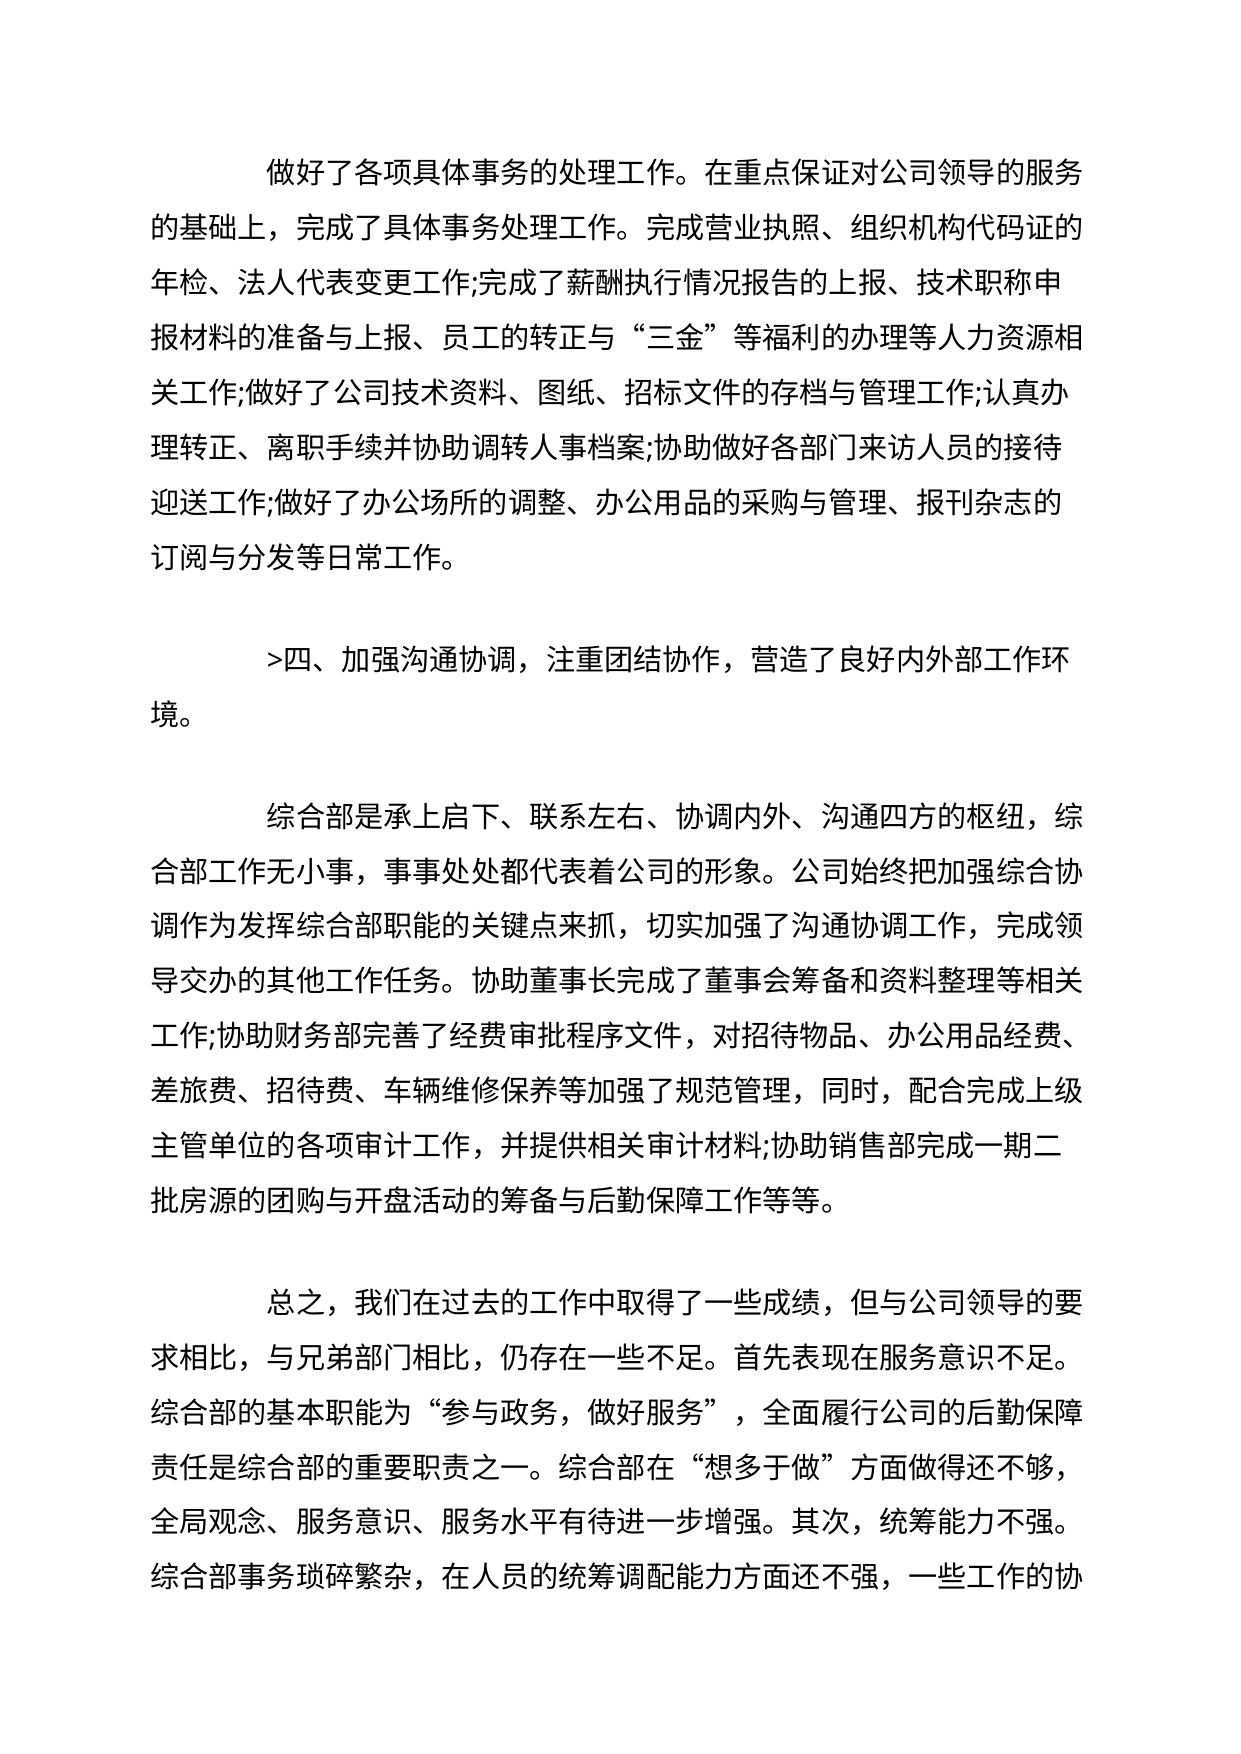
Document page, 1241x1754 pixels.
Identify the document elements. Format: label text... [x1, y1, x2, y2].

text 综合部是承上启下、联系左右、协调内外、沟通四方的枢纽，综合部工作无小事，事事处处都代表着公司的形象。公司始终把加强综合协调作为发挥综合部职能的关键点来抓，切实加强了沟通协调工作，完成领导交办的其他工作任务。协助董事长完成了董事会筹备和资料整理等相关工作;协助财务部完善了经费审批程序文件，对招待物品、办公用品经费、差旅费、招待费、车辆维修保养等加强了规范管理，同时，配合完成上级主管单位的各项审计工作，并提供相关审计材料;协助销售部完成一期二批房源的团购与开盘活动的筹备与后勤保障工作等等。 [150, 793, 1090, 1220]
text 做好了各项具体事务的处理工作。在重点保证对公司领导的服务的基础上，完成了具体事务处理工作。完成营业执照、组织机构代码证的年检、法人代表变更工作;完成了薪酬执行情况报告的上报、技术职称申报材料的准备与上报、员工的转正与“三金”等福利的办理等人力资源相关工作;做好了公司技术资料、图纸、招标文件的存档与管理工作;认真办理转正、离职手续并协助调转人事档案;协助做好各部门来访人员的接待迎送工作;做好了办公场所的调整、办公用品的采购与管理、报刊杂志的订阅与分发等日常工作。 [150, 150, 1090, 577]
text >四、加强沟通协调，注重团结协作，营造了良好内外部工作环境。 [150, 636, 1090, 734]
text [150, 1279, 1090, 1596]
